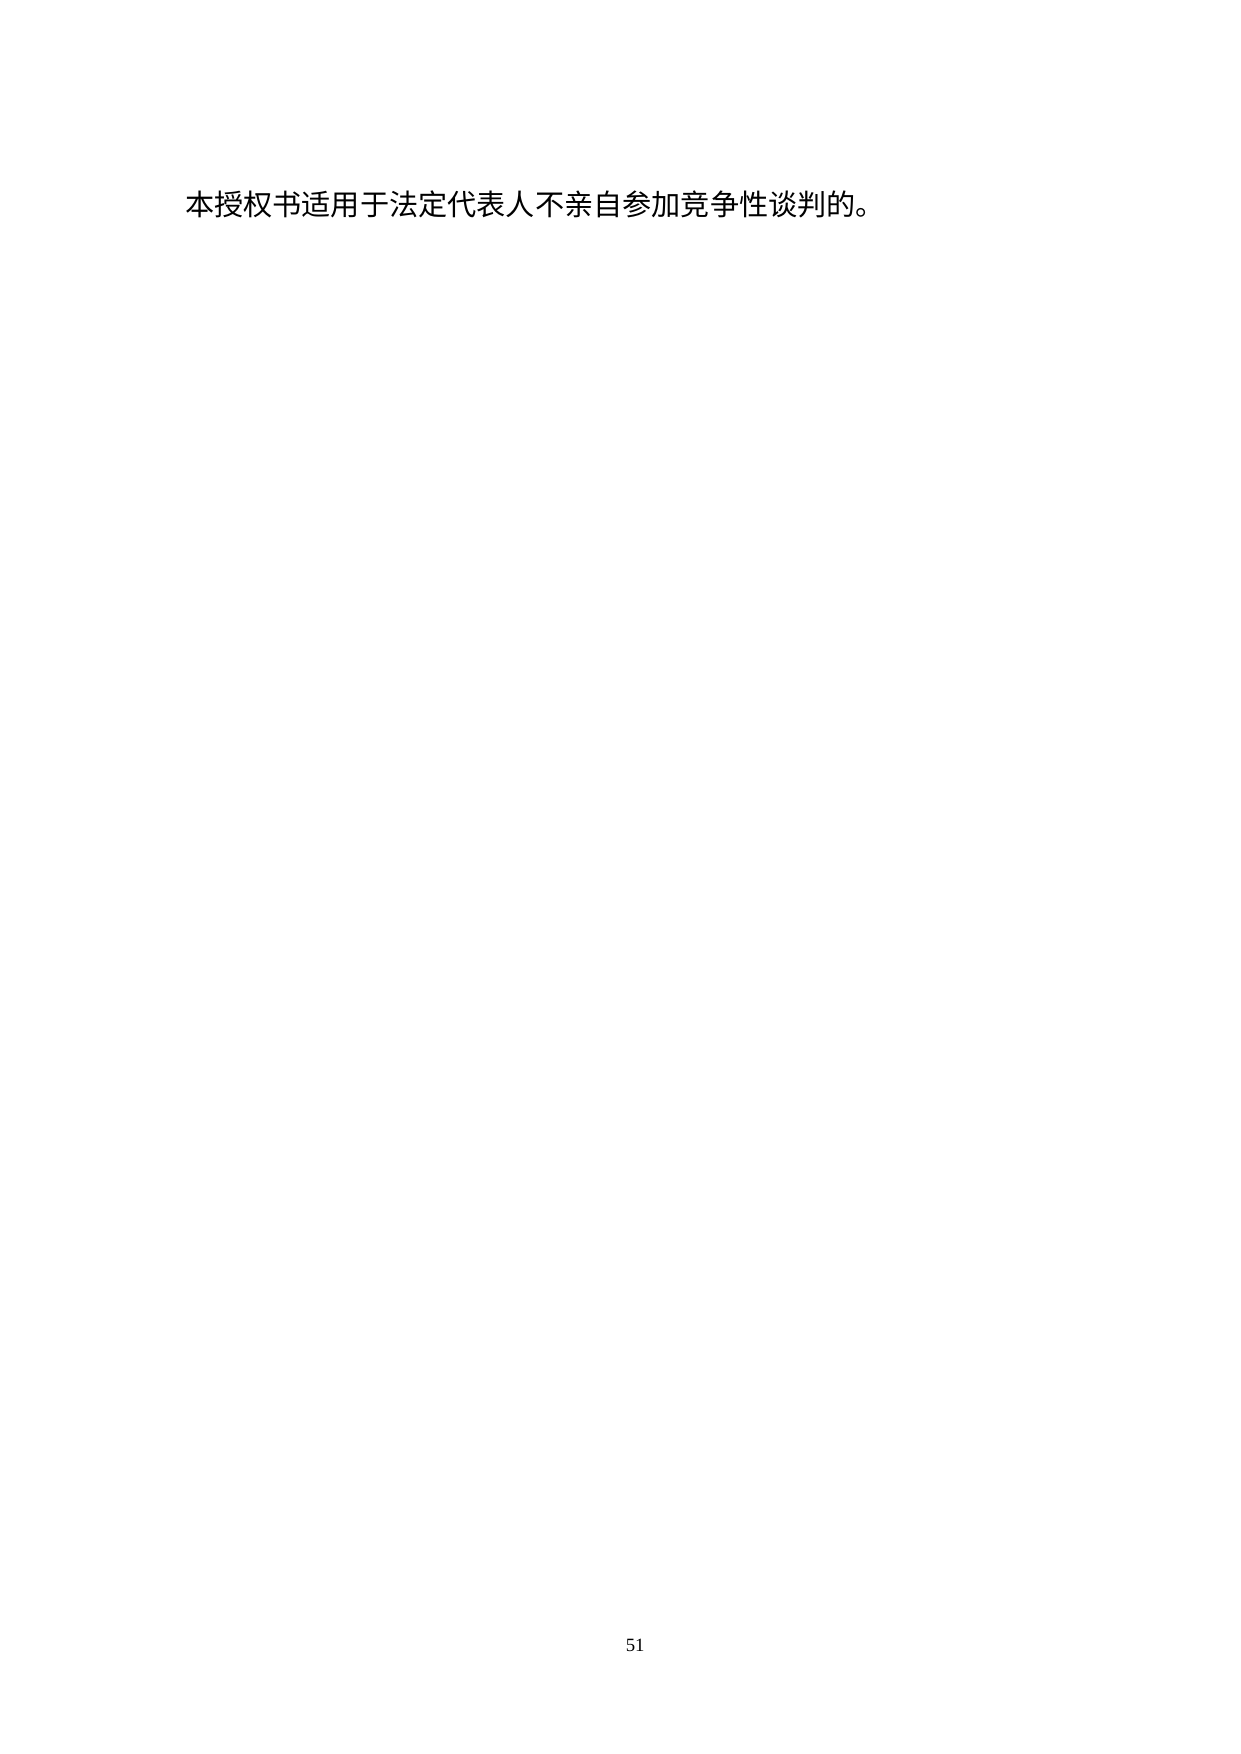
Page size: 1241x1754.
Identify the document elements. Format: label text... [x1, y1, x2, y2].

text 本授权书适用于法定代表人不亲自参加竞争性谈判的。 [177, 165, 1092, 224]
